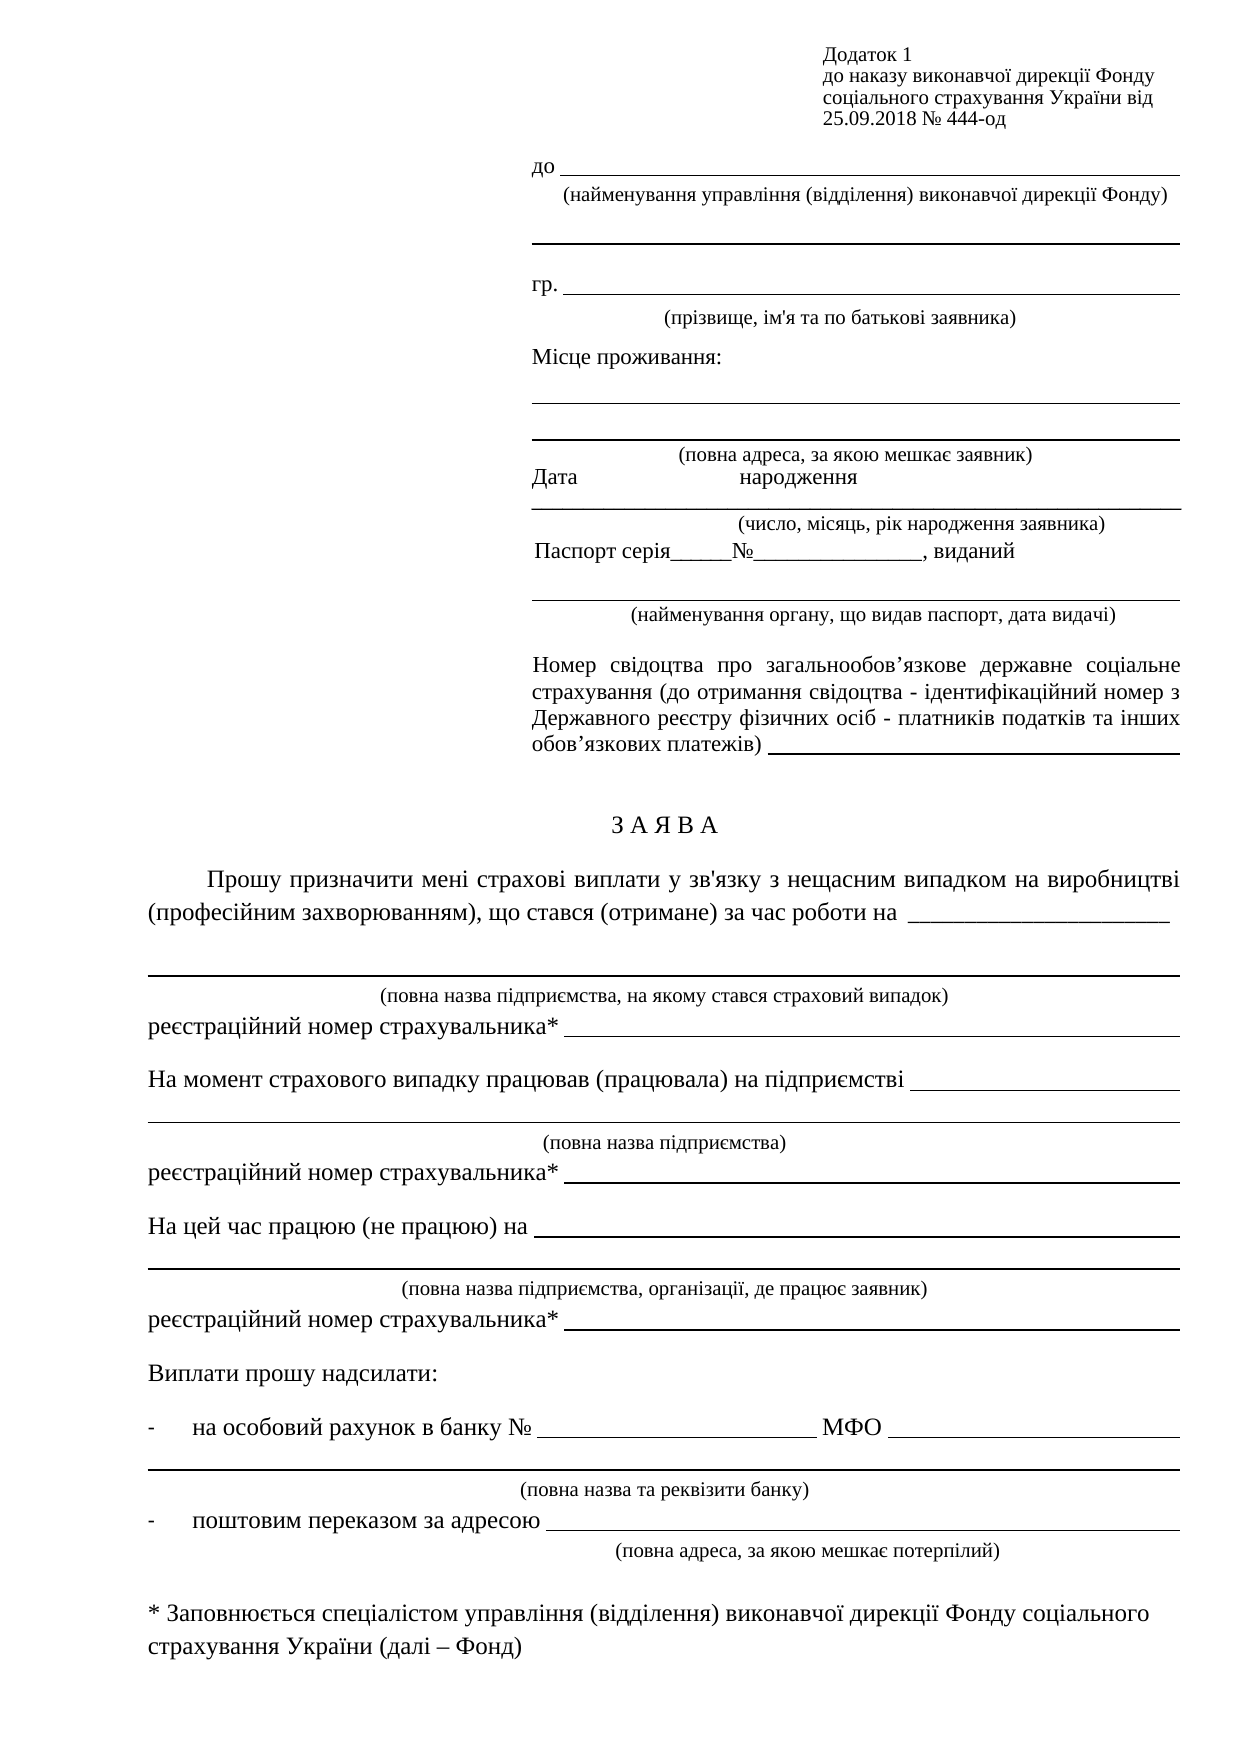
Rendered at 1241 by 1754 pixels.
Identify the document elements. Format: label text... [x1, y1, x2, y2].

text Виплати прошу надсилати: [148, 1358, 1181, 1386]
text реєстраційний номер страхувальника* [148, 1011, 1181, 1039]
text З А Я В А [148, 810, 1181, 839]
text * Заповнюється спеціалістом управління (відділення) виконавчої дирекції Фонду соціального страхування України (далі – Фонд) [148, 1598, 1181, 1659]
text реєстраційний номер страхувальника* [148, 1157, 1181, 1186]
text Дата народження [532, 466, 1181, 509]
text (найменування органу, що видав паспорт, дата видачі) [532, 604, 1181, 625]
list на особовий рахунок в банку № МФО [148, 1412, 1181, 1441]
text (повна назва підприємства) [148, 1130, 1181, 1154]
text (прізвище, ім'я та по батькові заявника) [605, 301, 1181, 330]
text (повна назва підприємства, організації, де працює заявник) [148, 1276, 1181, 1300]
text Паспорт серія № , виданий [532, 535, 1181, 564]
text до [532, 152, 1181, 178]
text (повна адреса, за якою мешкає заявник) [532, 442, 1181, 466]
text до наказу виконавчої дирекції Фонду соціального страхування України від 25.09.2018 № 444-од [823, 66, 1181, 130]
text Номер свідоцтва про загальнообов’язкове державне соціальне страхування (до отримання свідоцтва - ідентифікаційний номер з Державного реєстру фізичних осіб - платників податків та інших обов’язкових платежів) [532, 651, 1181, 757]
list поштовим переказом за адресою [148, 1505, 1181, 1534]
text На момент страхового випадку працював (працювала) на підприємстві [148, 1064, 1181, 1126]
text Додаток 1 [823, 44, 1181, 66]
list (повна назва та реквізити банку) [148, 1477, 1181, 1501]
text (повна назва підприємства, на якому стався страховий випадок) [148, 983, 1181, 1007]
text Місце проживання: [532, 343, 1181, 369]
text (число, місяць, рік народження заявника) [532, 512, 1181, 535]
text гр. [532, 270, 1181, 297]
text (найменування управління (відділення) виконавчої дирекції Фонду) [516, 182, 1181, 206]
text (повна адреса, за якою мешкає потерпілий) [148, 1538, 1181, 1562]
text реєстраційний номер страхувальника* [148, 1304, 1181, 1333]
text На цей час працюю (не працюю) на [148, 1211, 1181, 1272]
text Прошу призначити мені страхові виплати у зв'язку з нещасним випадком на виробництві (професійним захворюванням), що стався (отримане) за час роботи на _______________________ [148, 864, 1181, 926]
